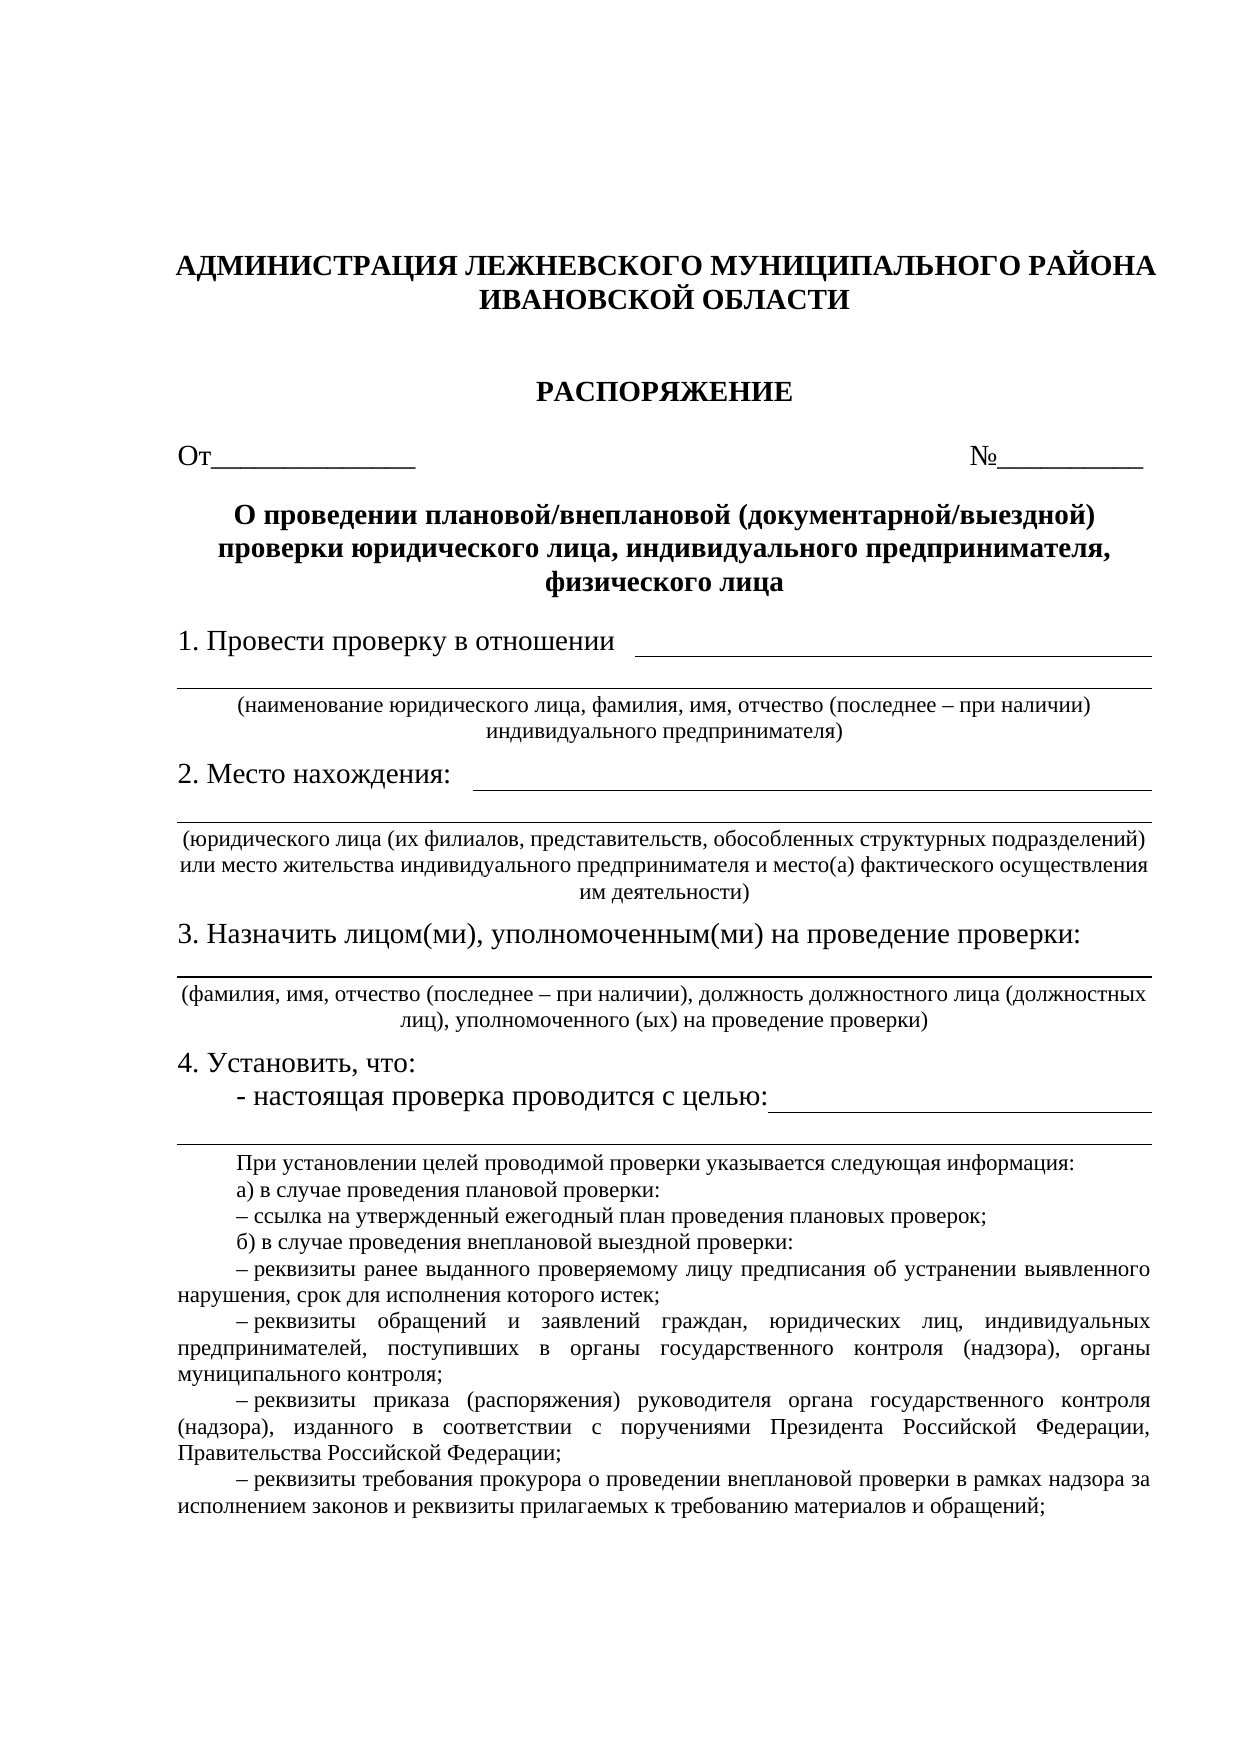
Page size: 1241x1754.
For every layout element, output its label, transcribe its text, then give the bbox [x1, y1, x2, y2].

text (наименование юридического лица, фамилия, имя, отчество (последнее – при наличии) индивидуального предпринимателя) [177, 689, 1152, 744]
text а) в случае проведения плановой проверки: [236, 1176, 1152, 1202]
text РАСПОРЯЖЕНИЕ [177, 374, 1152, 408]
text 4. Установить, что: [177, 1045, 1152, 1078]
text – реквизиты обращений и заявлений граждан, юридических лиц, индивидуальных предпринимателей, поступивших в органы государственного контроля (надзора), органы муниципального контроля; [177, 1307, 1152, 1386]
text – реквизиты ранее выданного проверяемому лицу предписания об устранении выявленного нарушения, срок для исполнения которого истек; [177, 1255, 1152, 1307]
text О проведении плановой/внеплановой (документарной/выездной) проверки юридического лица, индивидуального предпринимателя, физического лица [177, 497, 1152, 598]
text – реквизиты приказа (распоряжения) руководителя органа государственного контроля (надзора), изданного в соответствии с поручениями Президента Российской Федерации, Правительства Российской Федерации; [177, 1386, 1152, 1466]
text (фамилия, имя, отчество (последнее – при наличии), должность должностного лица (должностных лиц), уполномоченного (ых) на проведение проверки) [177, 978, 1152, 1032]
text ИВАНОВСКОЙ ОБЛАСТИ [177, 282, 1152, 316]
text 1. Провести проверку в отношении [177, 623, 1152, 656]
text (юридического лица (их филиалов, представительств, обособленных структурных подразделений) или место жительства индивидуального предпринимателя и место(а) фактического осуществления им деятельности) [177, 823, 1152, 904]
text 2. Место нахождения: [177, 756, 1152, 790]
text – ссылка на утвержденный ежегодный план проведения плановых проверок; [177, 1202, 1152, 1228]
text – реквизиты требования прокурора о проведении внеплановой проверки в рамках надзора за исполнением законов и реквизиты прилагаемых к требованию материалов и обращений; [177, 1466, 1152, 1518]
text 3. Назначить лицом(ми), уполномоченным(ми) на проведение проверки: [177, 917, 1152, 950]
text - настоящая проверка проводится с целью: [177, 1078, 1152, 1112]
text АДМИНИСТРАЦИЯ ЛЕЖНЕВСКОГО МУНИЦИПАЛЬНОГО РАЙОНА [153, 248, 1178, 282]
text б) в случае проведения внеплановой выездной проверки: [236, 1228, 1152, 1255]
text От______________ №__________ [177, 438, 1152, 471]
text При установлении целей проводимой проверки указывается следующая информация: [236, 1149, 1152, 1176]
